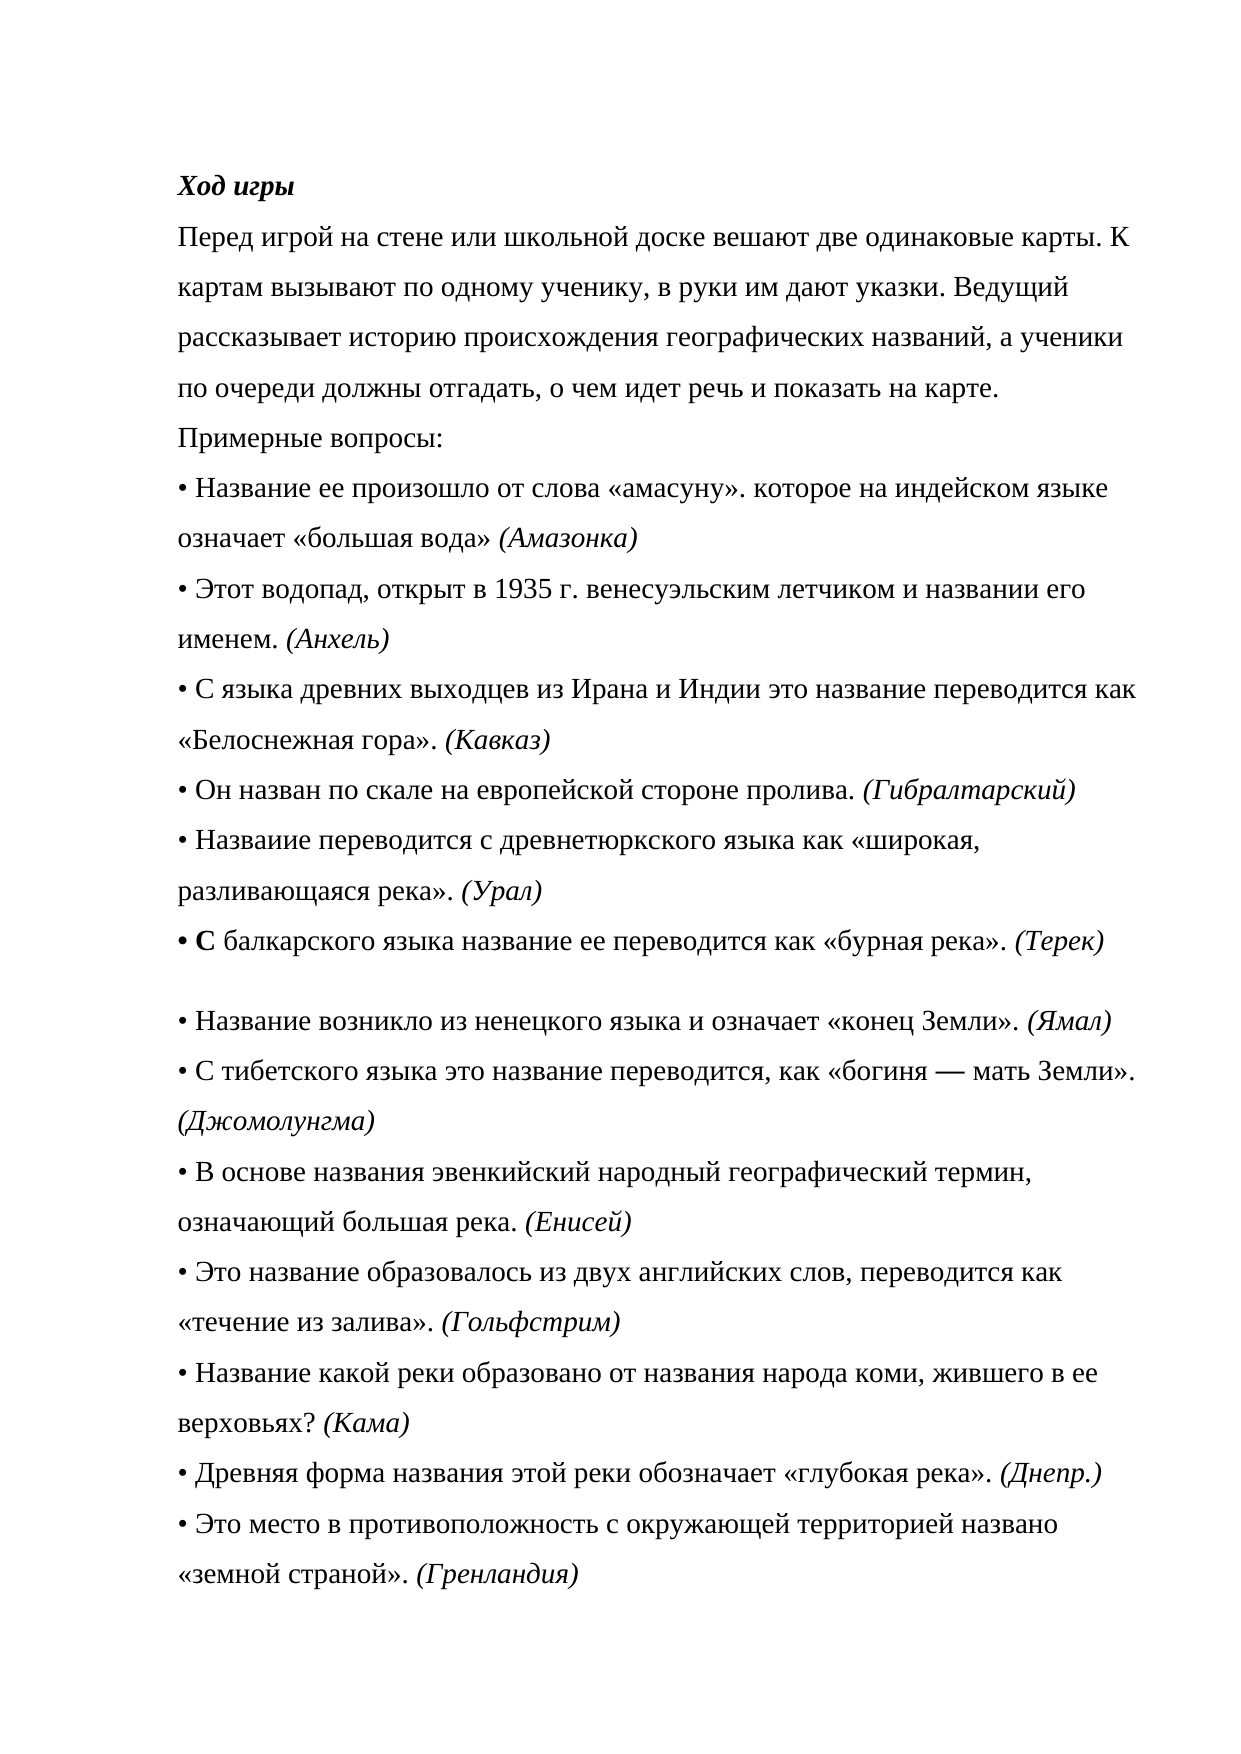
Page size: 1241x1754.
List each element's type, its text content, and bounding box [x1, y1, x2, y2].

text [177, 1003, 1152, 1590]
text Ход игры Перед игрой на стене или школьной доске вешают две одинаковые карты. К картам вызывают по одному ученику, в руки им дают указки. Ведущий рассказывает историю происхождения географических названий, а ученики по очереди должны отгадать, о чем идет речь и показать на карте. Примерные вопросы: • Название ее произошло от слова «амасуну». которое на индейском языке означает «большая вода» (Амазонка) • Этот водопад, открыт в . венесуэльским летчиком и названии его именем. (Анхель) • С языка древних выходцев из Ирана и Индии это название переводится как «Белоснежная гора». (Кавказ) • Он назван по скале на европейской стороне пролива. (Гибралтарский) • Назваиие переводится с древнетюркского языка как «широкая, разливающаяся река». (Урал) • С балкарского языка название ее переводится как «бурная река». (Терек) [177, 118, 1152, 957]
